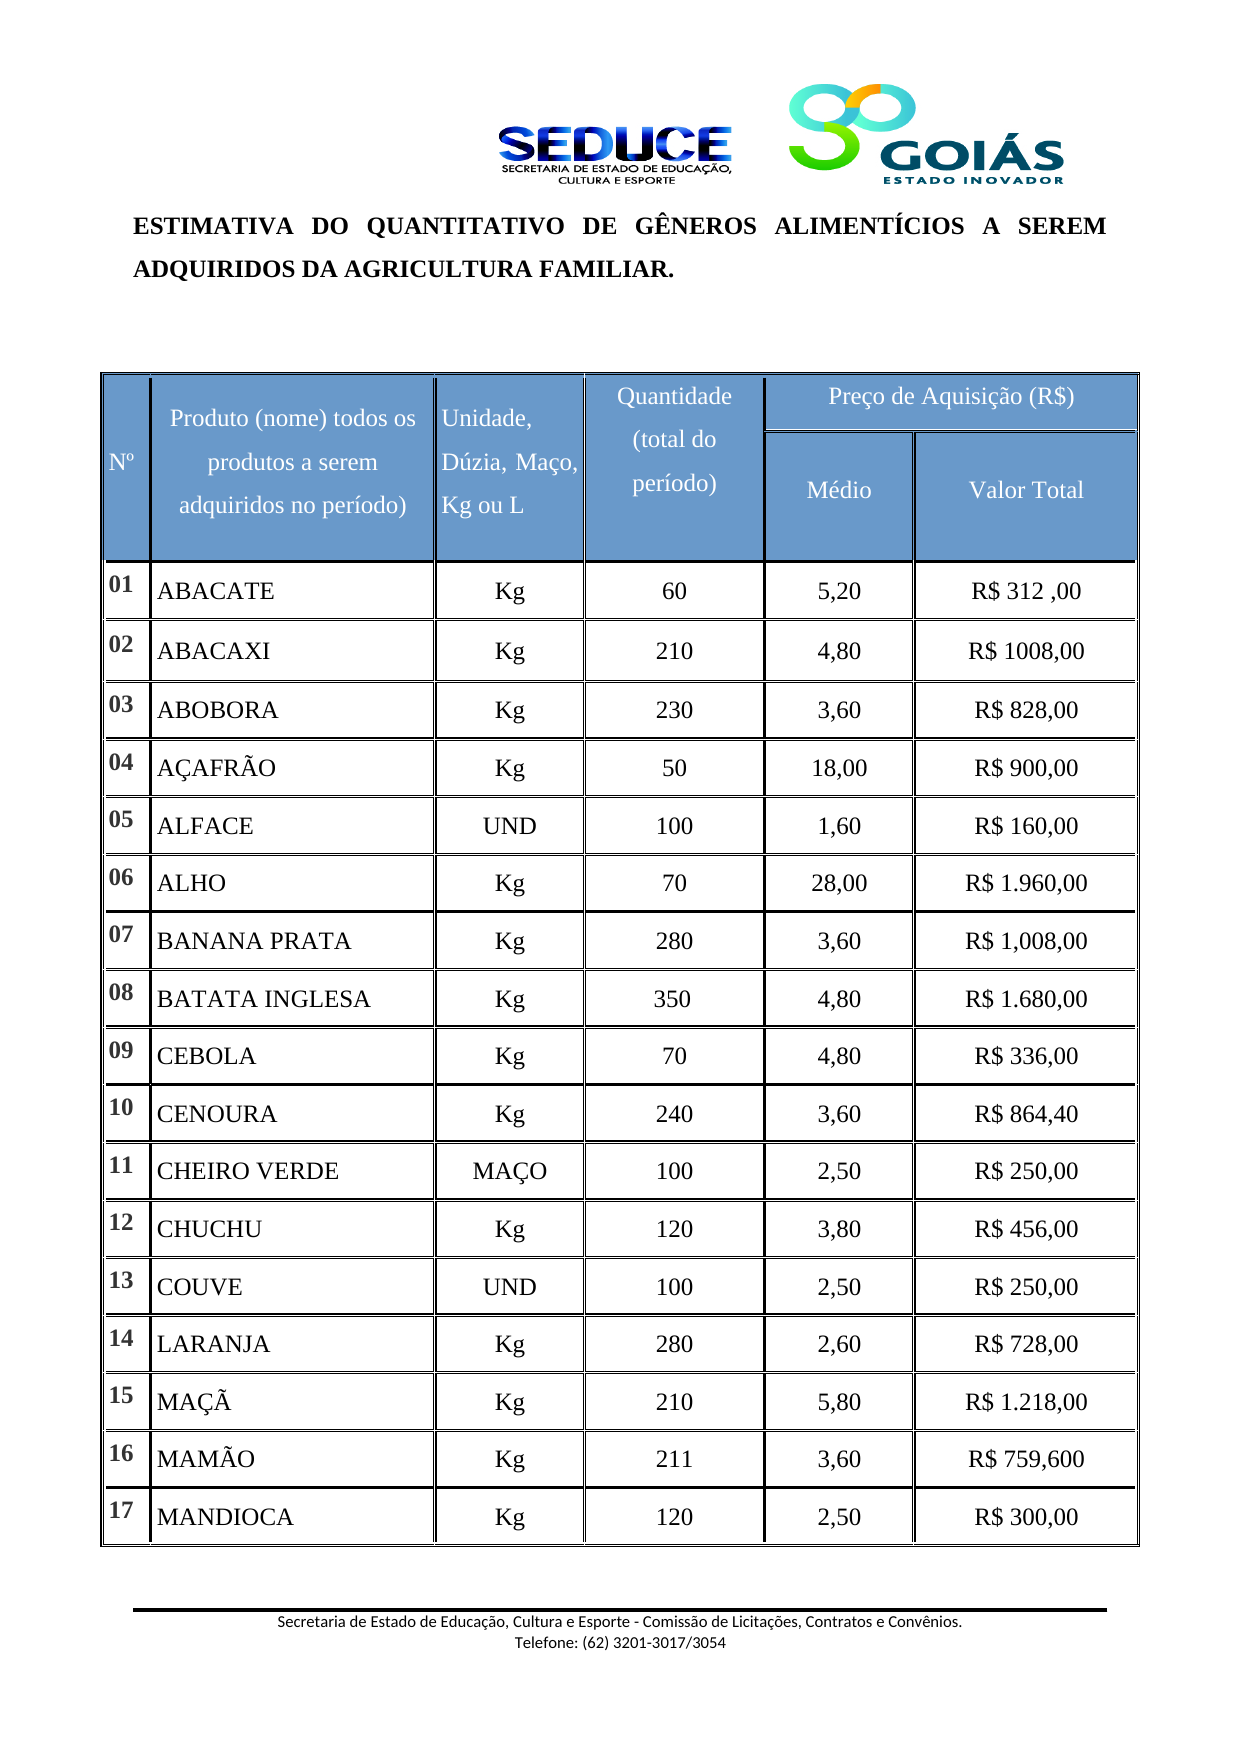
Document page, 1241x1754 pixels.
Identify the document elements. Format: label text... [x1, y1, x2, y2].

table_cell R$ 312 ,00 [916, 560, 1137, 618]
table_cell R$ 250,00 [914, 1256, 1138, 1313]
table_cell 120 [585, 1489, 764, 1544]
table_cell 4,80 [766, 1029, 912, 1083]
table_cell 3,60 [766, 1086, 912, 1140]
table_cell 60 [586, 563, 763, 618]
table_cell Kg [437, 621, 583, 679]
table_header Quantidade (total do período) [585, 375, 764, 560]
table_cell R$ 1.680,00 [914, 968, 1138, 1025]
table_cell R$ 336,00 [916, 1025, 1137, 1083]
table_cell 12 [104, 1198, 149, 1256]
table_cell R$ 250,00 [916, 1140, 1137, 1198]
table_cell R$ 300,00 [914, 1486, 1137, 1544]
table_cell 2,50 [766, 1144, 912, 1198]
table_cell COUVE [152, 1259, 433, 1313]
table_cell 50 [586, 741, 763, 795]
table_cell 1,60 [766, 798, 912, 852]
table_cell Kg [437, 913, 583, 968]
table_cell MAÇO [437, 1144, 583, 1198]
table_cell 2,60 [766, 1317, 912, 1371]
table_cell Kg [437, 741, 583, 795]
table_cell R$ 1.218,00 [914, 1371, 1138, 1428]
table_cell 16 [104, 1429, 149, 1486]
table_cell UND [437, 798, 583, 852]
picture [477, 73, 1108, 212]
table_cell 350 [586, 971, 763, 1025]
table_cell 15 [102, 1371, 150, 1428]
table_cell BATATA INGLESA [152, 971, 433, 1025]
table_cell 3,60 [766, 913, 912, 968]
table_cell 28,00 [766, 856, 912, 910]
table_cell Kg [435, 1489, 584, 1544]
table_cell 05 [102, 795, 150, 852]
table_cell 08 [102, 968, 150, 1025]
table_cell Kg [437, 1029, 583, 1083]
table_cell Kg [437, 563, 583, 618]
table_cell 13 [102, 1256, 150, 1313]
table_cell UND [437, 1259, 583, 1313]
table_cell R$ 160,00 [914, 795, 1138, 852]
table_cell 211 [586, 1432, 763, 1486]
table_cell 100 [586, 1144, 763, 1198]
table_cell 01 [104, 560, 149, 618]
table_cell LARANJA [152, 1317, 433, 1371]
table_header Nº [104, 375, 150, 560]
table_cell 10 [102, 1083, 149, 1140]
table_header Preço de Aquisição (R$) [764, 375, 1137, 429]
table_cell R$ 1,008,00 [916, 910, 1137, 968]
table_cell Kg [437, 1432, 583, 1486]
table_cell ALHO [152, 856, 433, 910]
table_cell 70 [586, 1029, 763, 1083]
table_header Unidade, Dúzia, Maço, Kg ou L [435, 375, 584, 560]
table_cell R$ 828,00 [916, 680, 1137, 737]
table_cell R$ 864,40 [916, 1083, 1138, 1140]
table_cell 11 [104, 1140, 149, 1198]
table_cell 240 [586, 1086, 763, 1140]
table_cell 120 [586, 1202, 763, 1256]
table_cell 4,80 [766, 971, 912, 1025]
table_cell BANANA PRATA [152, 913, 433, 968]
table_cell MANDIOCA [150, 1486, 435, 1544]
table_cell 03 [104, 680, 149, 737]
table_cell Kg [437, 1317, 583, 1371]
table_cell 14 [104, 1313, 149, 1371]
table_cell 280 [586, 913, 763, 968]
table_header Produto (nome) todos os produtos a serem adquiridos no período) [150, 373, 435, 560]
table_cell CHEIRO VERDE [152, 1144, 433, 1198]
table_cell Kg [437, 971, 583, 1025]
table_cell 3,60 [766, 683, 912, 737]
table_cell Kg [437, 683, 583, 737]
table_cell ABACAXI [152, 621, 433, 679]
table_cell 07 [104, 910, 149, 968]
table_cell CENOURA [152, 1086, 433, 1140]
table_cell ABOBORA [152, 683, 433, 737]
table_cell 230 [586, 683, 763, 737]
table_cell 3,80 [766, 1202, 912, 1256]
table_cell R$ 900,00 [916, 737, 1137, 795]
table_cell 280 [586, 1317, 763, 1371]
table_cell Kg [437, 1202, 583, 1256]
table_cell Kg [437, 856, 583, 910]
table_cell 4,80 [766, 621, 912, 679]
table_cell MAMÃO [152, 1432, 433, 1486]
table_cell 3,60 [766, 1432, 912, 1486]
table_cell MAÇÃ [152, 1374, 433, 1428]
table_cell Valor Total [916, 430, 1137, 560]
table_cell Kg [437, 1086, 583, 1140]
table_cell 09 [104, 1025, 149, 1083]
table_cell AÇAFRÃO [152, 741, 433, 795]
table_cell 5,20 [766, 563, 912, 618]
table_cell Kg [437, 1374, 583, 1428]
table_cell 70 [586, 856, 763, 910]
table_cell R$ 759,600 [916, 1429, 1137, 1486]
table_cell 02 [102, 618, 150, 679]
table_cell Médio [766, 433, 912, 560]
table_cell CHUCHU [152, 1202, 433, 1256]
table_cell ABACATE [152, 563, 433, 618]
table_cell 04 [104, 737, 149, 795]
table_cell CEBOLA [152, 1029, 433, 1083]
table_cell ALFACE [152, 798, 433, 852]
table_cell 100 [586, 798, 763, 852]
table_cell 210 [586, 1374, 763, 1428]
table_cell 2,50 [766, 1259, 912, 1313]
table_cell 17 [104, 1486, 150, 1544]
table_cell 210 [586, 621, 763, 679]
table_cell R$ 728,00 [916, 1313, 1137, 1371]
table_cell 100 [586, 1259, 763, 1313]
table_cell 2,50 [764, 1486, 914, 1544]
table_cell R$ 1008,00 [914, 618, 1138, 679]
table_cell 18,00 [766, 741, 912, 795]
text ESTIMATIVA DO QUANTITATIVO DE GÊNEROS ALIMENTÍCIOS A SEREM ADQUIRIDOS DA AGRICULTURA FAMILIAR. [133, 211, 1107, 283]
table_cell 06 [104, 853, 149, 910]
table_cell R$ 1.960,00 [916, 853, 1137, 910]
table_cell R$ 456,00 [916, 1198, 1137, 1256]
table_cell 5,80 [766, 1374, 912, 1428]
